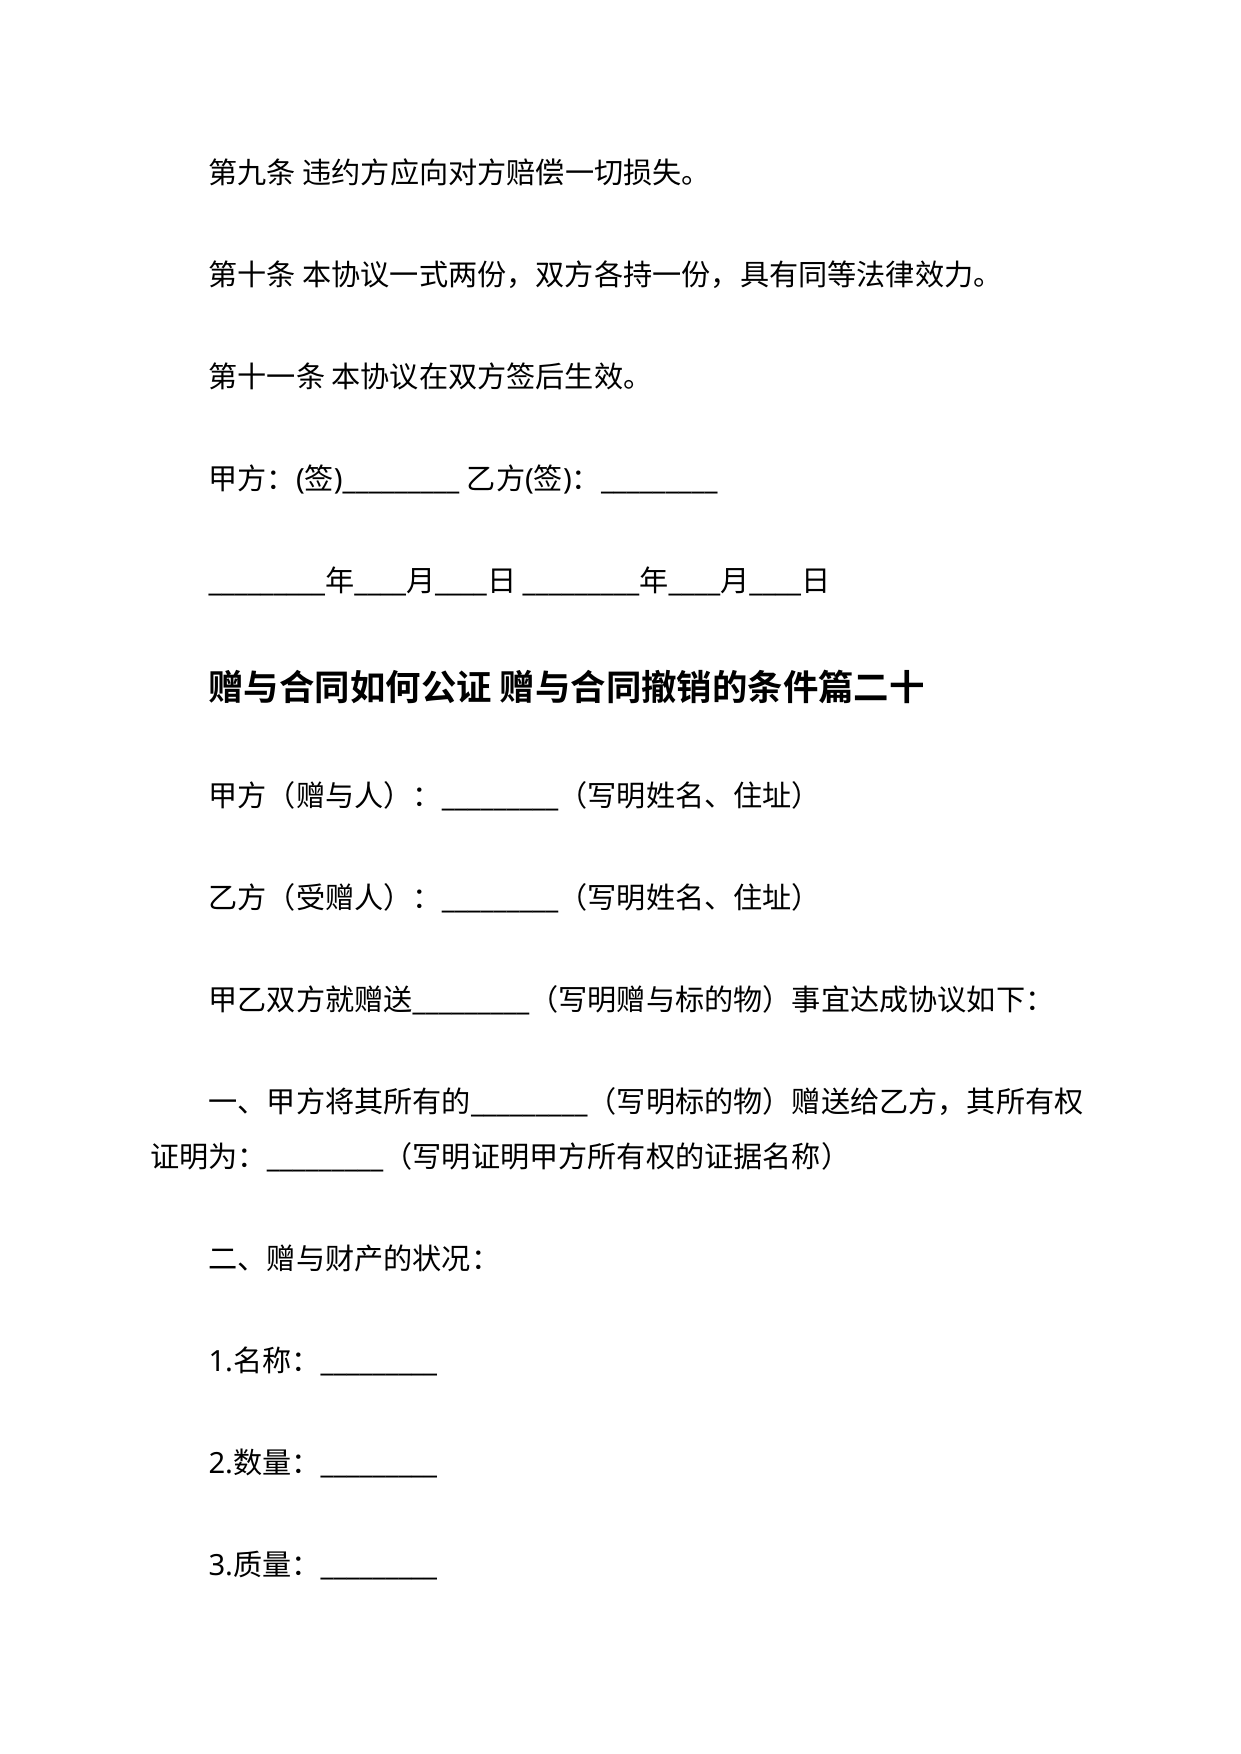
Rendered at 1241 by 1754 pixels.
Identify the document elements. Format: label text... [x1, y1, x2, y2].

text 甲乙双方就赠送_________（写明赠与标的物）事宜达成协议如下： [150, 977, 1090, 1019]
text 甲方（赠与人）：_________（写明姓名、住址） [150, 773, 1090, 815]
text 第九条 违约方应向对方赔偿一切损失。 [150, 150, 1090, 192]
text 2.数量：_________ [150, 1439, 1090, 1482]
text 第十一条 本协议在双方签后生效。 [150, 353, 1090, 396]
text 1.名称：_________ [150, 1337, 1090, 1380]
text 甲方：(签)_________ 乙方(签)：_________ [150, 455, 1090, 498]
text 3.质量：_________ [150, 1541, 1090, 1584]
text 乙方（受赠人）：_________（写明姓名、住址） [150, 875, 1090, 917]
text 赠与合同如何公证 赠与合同撤销的条件篇二十 [150, 659, 1090, 711]
text 二、赠与财产的状况： [150, 1236, 1090, 1278]
text 一、甲方将其所有的_________（写明标的物）赠送给乙方，其所有权证明为：_________（写明证明甲方所有权的证据名称） [150, 1079, 1090, 1176]
text 第十条 本协议一式两份，双方各持一份，具有同等法律效力。 [150, 252, 1090, 294]
text _________年____月____日 _________年____月____日 [150, 557, 1090, 600]
